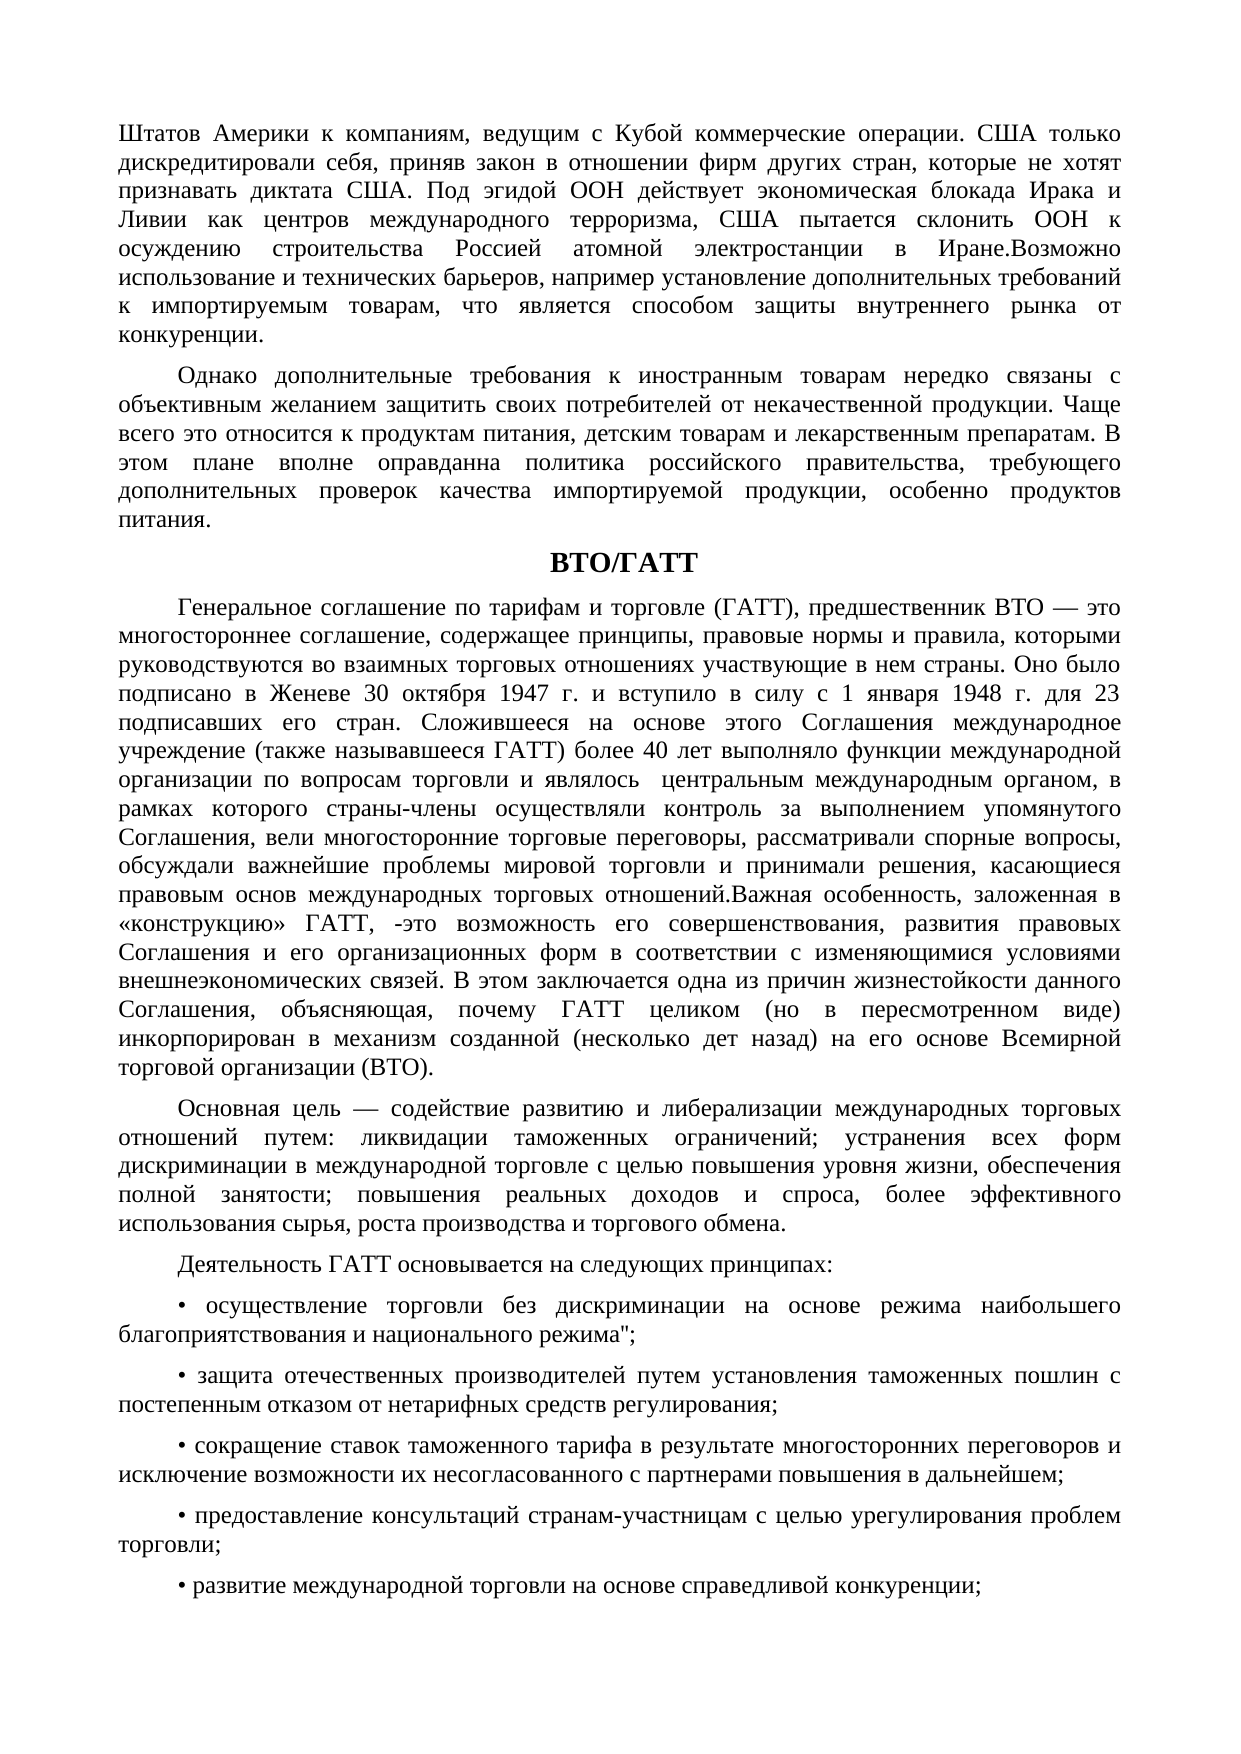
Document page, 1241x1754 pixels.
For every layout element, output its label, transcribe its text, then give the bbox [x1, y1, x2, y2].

text • развитие международной торговли на основе справедливой конкуренции; [118, 1570, 1122, 1599]
text • предоставление консультаций странам-участницам с целью урегулирования проблем торговли; [118, 1500, 1122, 1558]
text • защита отечественных производителей путем установления таможенных пошлин с постепенным отказом от нетарифных средств регулирования; [118, 1360, 1122, 1418]
text Однако дополнительные требования к иностранным товарам нередко связаны с объективным желанием защитить своих потребителей от некачественной продукции. Чаще всего это относится к продуктам питания, детским товарам и лекарственным препаратам. В этом плане вполне оправданна политика российского правительства, требующего дополнительных проверок качества импортируемой продукции, особенно продуктов питания. [118, 361, 1122, 533]
text • сокращение ставок таможенного тарифа в результате многосторонних переговоров и исключение возможности их несогласованного с партнерами повышения в дальнейшем; [118, 1430, 1122, 1488]
text Генеральное соглашение по тарифам и торговле (ГАТТ), предшественник ВТО — это многостороннее соглашение, содержащее принципы, правовые нормы и правила, которыми руководствуются во взаимных торговых отношениях участвующие в нем страны. Оно было подписано в Женеве 30 октября 1947 г. и вступило в силу с 1 января 1948 г. для 23 подписавших его стран. Сложившееся на основе этого Соглашения международное учреждение (также называвшееся ГАТТ) более 40 лет выполняло функции международной организации по вопросам торговли и являлось центральным международным органом, в рамках которого страны-члены осуществляли контроль за выполнением упомянутого Соглашения, вели многосторонние торговые переговоры, рассматривали спорные вопросы, обсуждали важнейшие проблемы мировой торговли и принимали решения, касающиеся правовым основ международных торговых отношений.Важная особенность, заложенная в «конструкцию» ГАТТ, -это возможность его совершенствования, развития правовых Соглашения и его организационных форм в соответствии с изменяющимися условиями внешнеэкономических связей. В этом заключается одна из причин жизнестойкости данного Соглашения, объясняющая, почему ГАТТ целиком (но в пересмотренном виде) инкорпорирован в механизм созданной (несколько дет назад) на его основе Всемирной торговой организации (ВТО). [118, 592, 1122, 1080]
text Основная цель — содействие развитию и либерализации международных торговых отношений путем: ликвидации таможенных ограничений; устранения всех форм дискриминации в международной торговле с целью повышения уровня жизни, обеспечения полной занятости; повышения реальных доходов и спроса, более эффективного использования сырья, роста производства и торгового обмена. [118, 1093, 1122, 1237]
text Деятельность ГАТТ основывается на следующих принципах: [118, 1249, 1122, 1278]
text • осуществление торговли без дискриминации на основе режима наибольшего благоприятствования и национального режима''; [118, 1290, 1122, 1348]
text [118, 118, 1122, 348]
text ВТО/ГАТТ [118, 546, 1122, 579]
